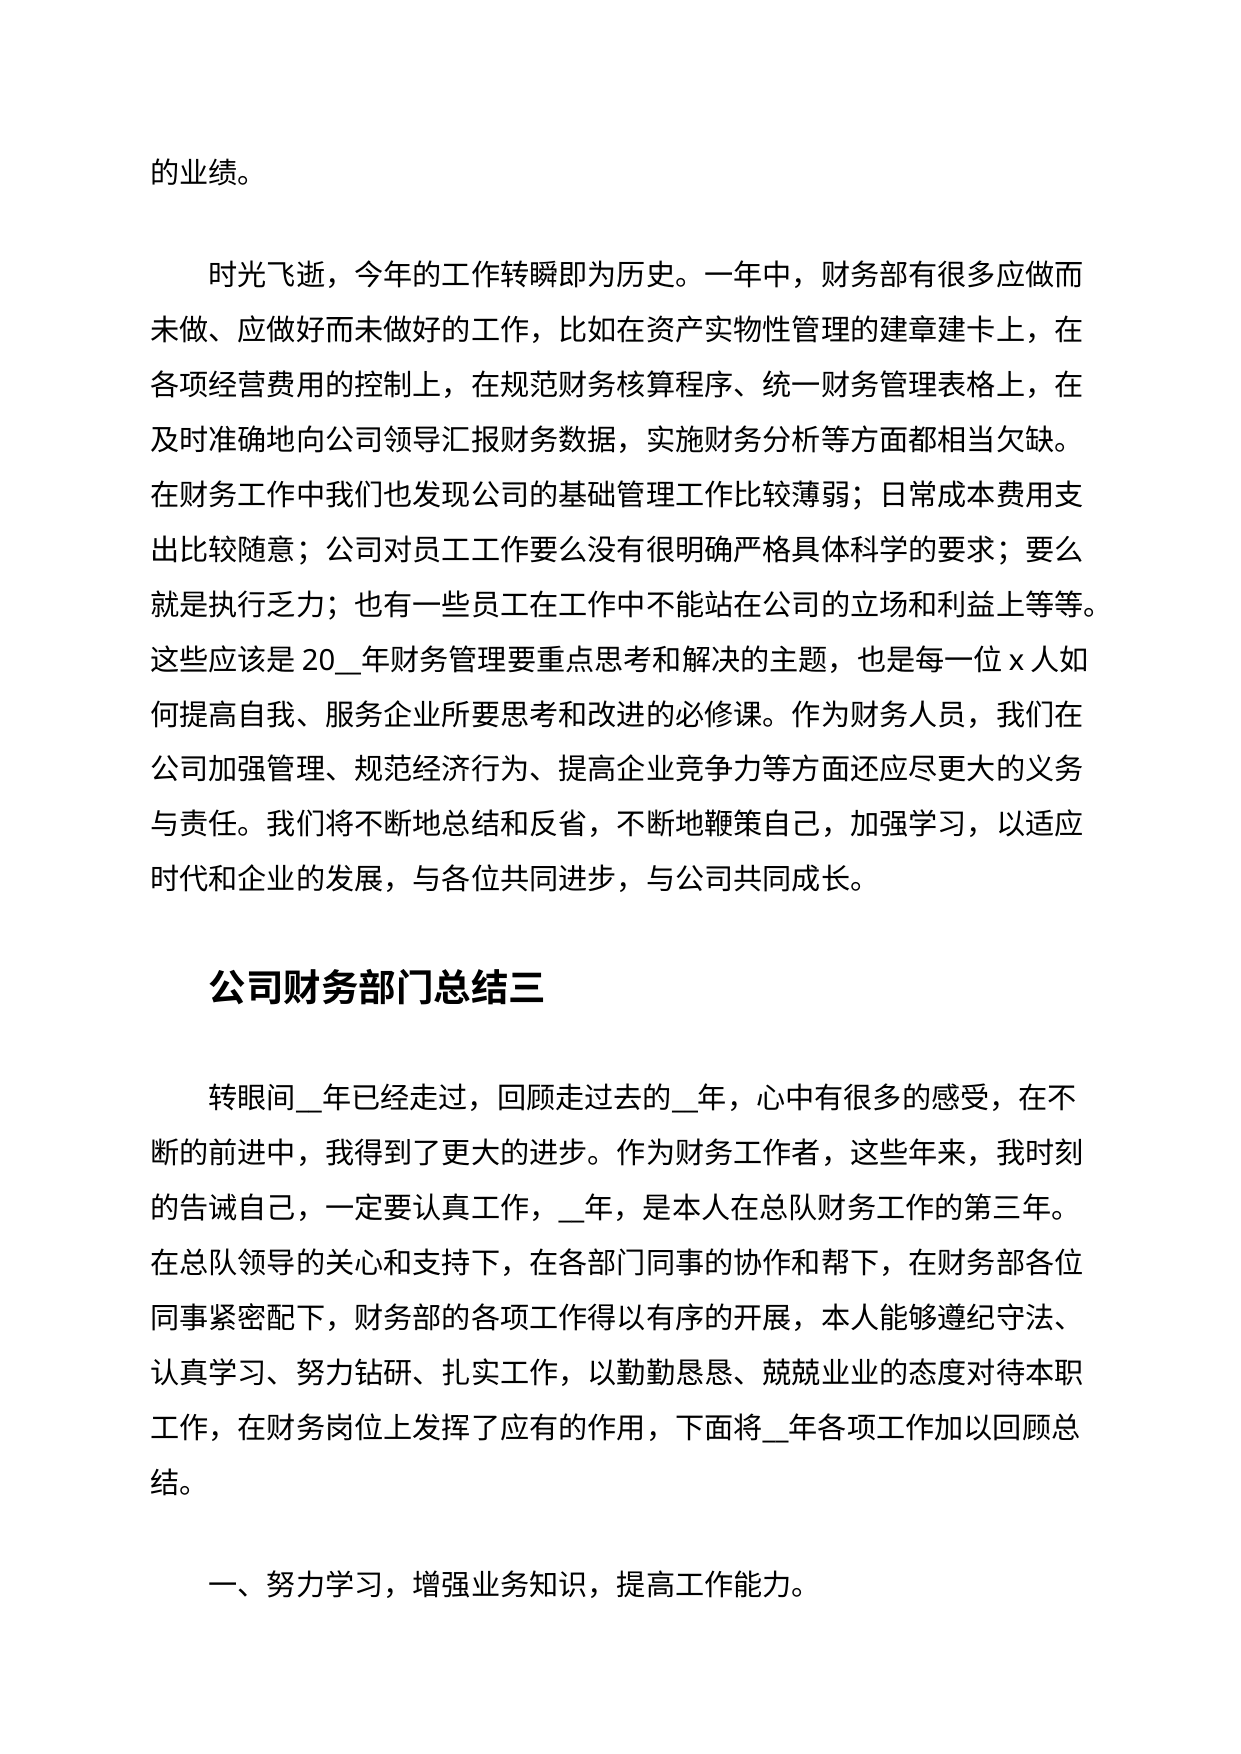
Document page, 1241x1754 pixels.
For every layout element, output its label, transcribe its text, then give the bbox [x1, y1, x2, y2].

text 时光飞逝，今年的工作转瞬即为历史。一年中，财务部有很多应做而未做、应做好而未做好的工作，比如在资产实物性管理的建章建卡上，在各项经营费用的控制上，在规范财务核算程序、统一财务管理表格上，在及时准确地向公司领导汇报财务数据，实施财务分析等方面都相当欠缺。在财务工作中我们也发现公司的基础管理工作比较薄弱；日常成本费用支出比较随意；公司对员工工作要么没有很明确严格具体科学的要求；要么就是执行乏力；也有一些员工在工作中不能站在公司的立场和利益上等等。这些应该是20__年财务管理要重点思考和解决的主题，也是每一位x人如何提高自我、服务企业所要思考和改进的必修课。作为财务人员，我们在公司加强管理、规范经济行为、提高企业竞争力等方面还应尽更大的义务与责任。我们将不断地总结和反省，不断地鞭策自己，加强学习，以适应时代和企业的发展，与各位共同进步，与公司共同成长。 [150, 252, 1090, 898]
text 一、努力学习，增强业务知识，提高工作能力。 [150, 1561, 1090, 1603]
text 转眼间__年已经走过，回顾走过去的__年，心中有很多的感受，在不断的前进中，我得到了更大的进步。作为财务工作者，这些年来，我时刻的告诫自己，一定要认真工作，__年，是本人在总队财务工作的第三年。在总队领导的关心和支持下，在各部门同事的协作和帮下，在财务部各位同事紧密配下，财务部的各项工作得以有序的开展，本人能够遵纪守法、认真学习、努力钻研、扎实工作，以勤勤恳恳、兢兢业业的态度对待本职工作，在财务岗位上发挥了应有的作用，下面将__年各项工作加以回顾总结。 [150, 1075, 1090, 1502]
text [150, 150, 1090, 192]
text 公司财务部门总结三 [150, 957, 1090, 1012]
